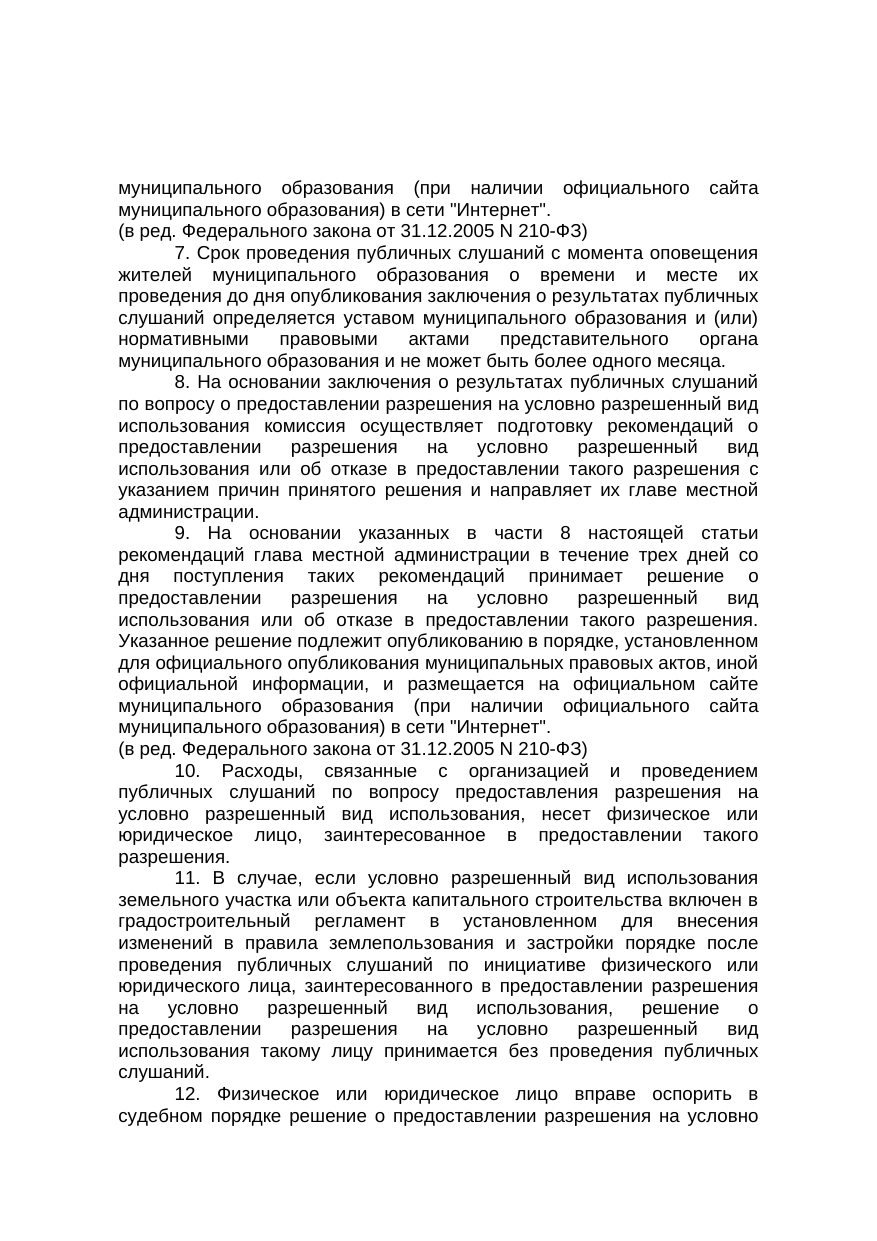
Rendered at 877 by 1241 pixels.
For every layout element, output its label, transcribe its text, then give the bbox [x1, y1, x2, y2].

text 11. В случае, если условно разрешенный вид использования земельного участка или объекта капитального строительства включен в градостроительный регламент в установленном для внесения изменений в правила землепользования и застройки порядке после проведения публичных слушаний по инициативе физического или юридического лица, заинтересованного в предоставлении разрешения на условно разрешенный вид использования, решение о предоставлении разрешения на условно разрешенный вид использования такому лицу принимается без проведения публичных слушаний. [118, 867, 759, 1083]
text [118, 177, 759, 220]
text 7. Срок проведения публичных слушаний с момента оповещения жителей муниципального образования о времени и месте их проведения до дня опубликования заключения о результатах публичных слушаний определяется уставом муниципального образования и (или) нормативными правовыми актами представительного органа муниципального образования и не может быть более одного месяца. [118, 242, 759, 371]
text (в ред. Федерального закона от 31.12.2005 N 210-ФЗ) [118, 220, 759, 242]
text 8. На основании заключения о результатах публичных слушаний по вопросу о предоставлении разрешения на условно разрешенный вид использования комиссия осуществляет подготовку рекомендаций о предоставлении разрешения на условно разрешенный вид использования или об отказе в предоставлении такого разрешения с указанием причин принятого решения и направляет их главе местной администрации. [118, 371, 759, 522]
text 9. На основании указанных в части 8 настоящей статьи рекомендаций глава местной администрации в течение трех дней со дня поступления таких рекомендаций принимает решение о предоставлении разрешения на условно разрешенный вид использования или об отказе в предоставлении такого разрешения. Указанное решение подлежит опубликованию в порядке, установленном для официального опубликования муниципальных правовых актов, иной официальной информации, и размещается на официальном сайте муниципального образования (при наличии официального сайта муниципального образования) в сети "Интернет". [118, 522, 759, 738]
text (в ред. Федерального закона от 31.12.2005 N 210-ФЗ) [118, 738, 759, 759]
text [118, 1083, 759, 1126]
text 10. Расходы, связанные с организацией и проведением публичных слушаний по вопросу предоставления разрешения на условно разрешенный вид использования, несет физическое или юридическое лицо, заинтересованное в предоставлении такого разрешения. [118, 759, 759, 867]
